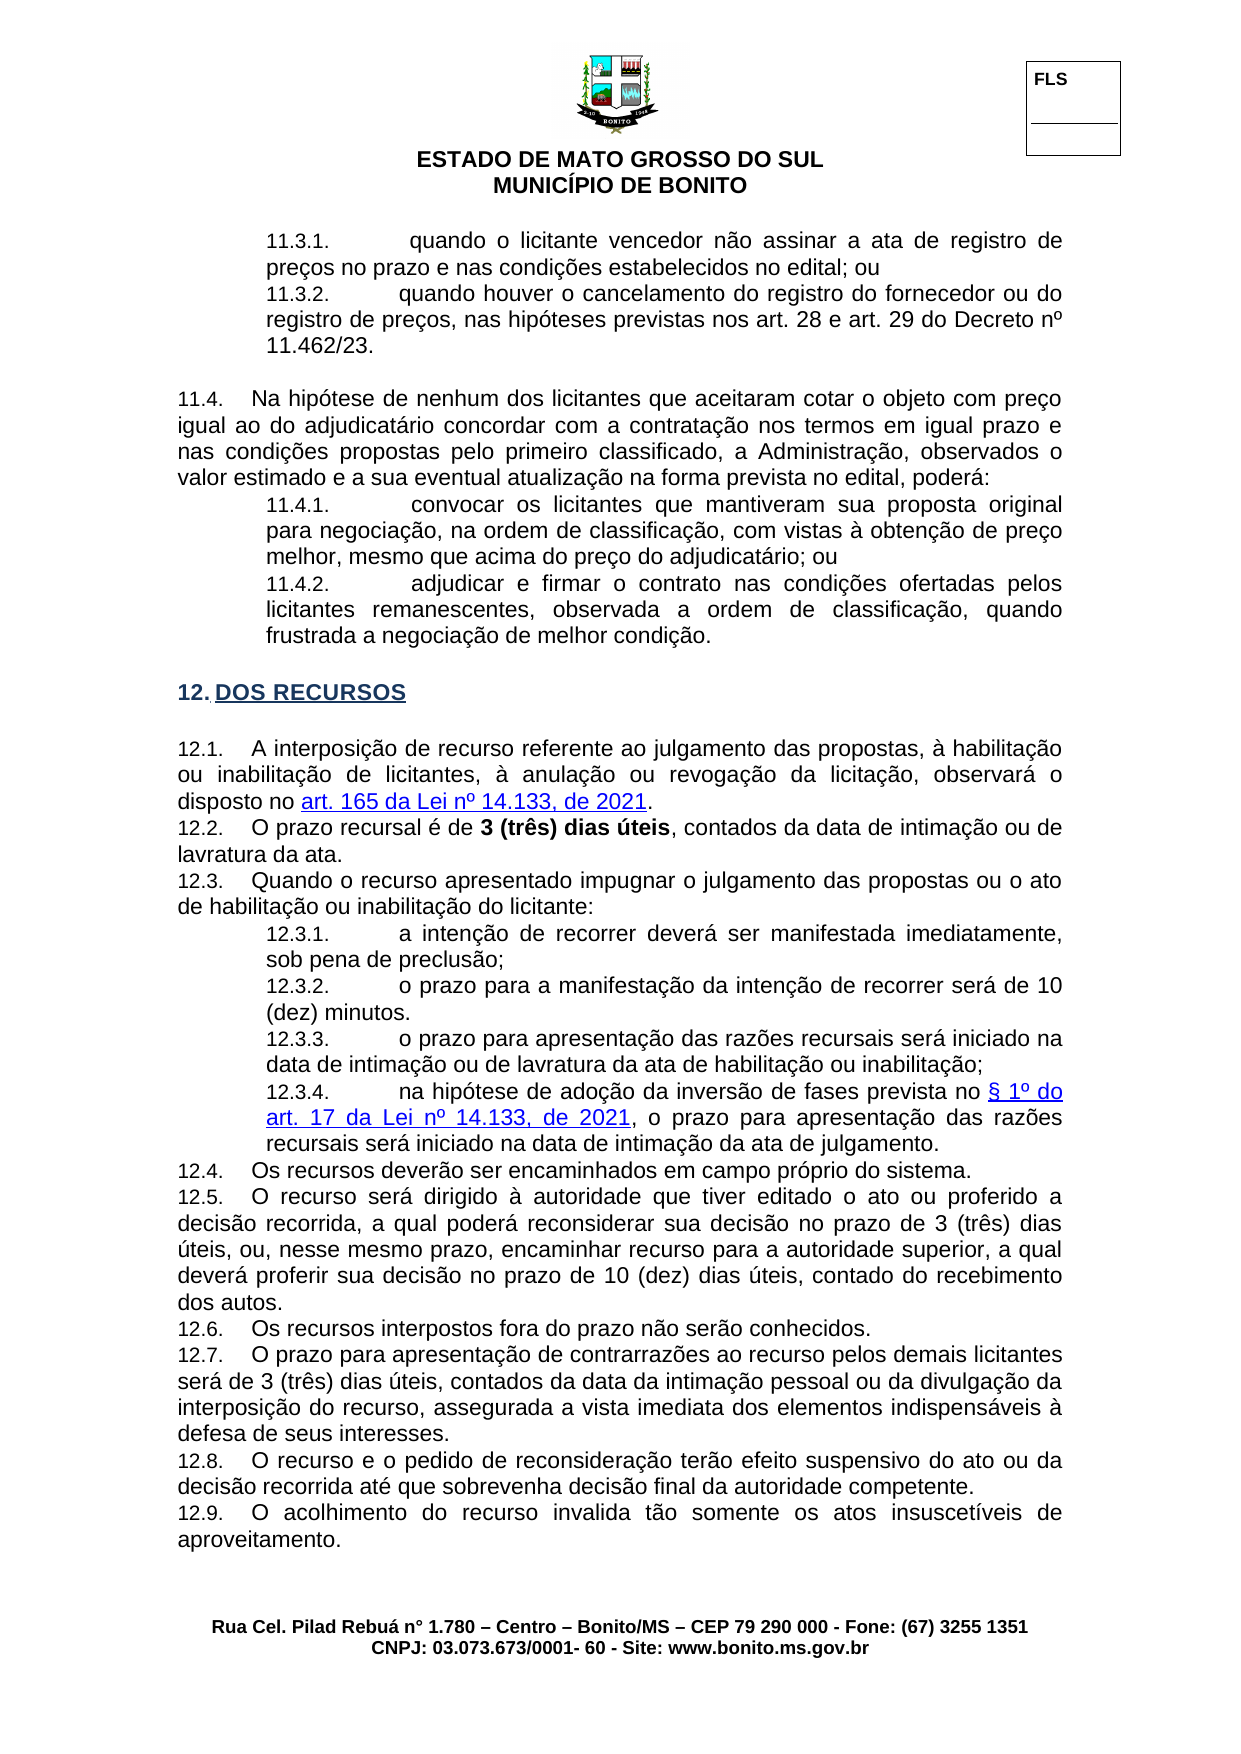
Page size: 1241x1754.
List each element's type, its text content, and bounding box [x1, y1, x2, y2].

text O acolhimento do recurso invalida tão somente os atos insuscetíveis de aproveitamento. [177, 1499, 1063, 1552]
text quando houver o cancelamento do registro do fornecedor ou do registro de preços, nas hipóteses previstas nos art. 28 e art. 29 do Decreto nº 11.462/23. [266, 280, 1063, 359]
text O recurso e o pedido de reconsideração terão efeito suspensivo do ato ou da decisão recorrida até que sobrevenha decisão final da autoridade competente. [177, 1447, 1063, 1499]
text Na hipótese de nenhum dos licitantes que aceitaram cotar o objeto com preço igual ao do adjudicatário concordar com a contratação nos termos em igual prazo e nas condições propostas pelo primeiro classificado, a Administração, observados o valor estimado e a sua eventual atualização na forma prevista no edital, poderá: [177, 385, 1063, 491]
picture [551, 42, 690, 139]
text O prazo recursal é de 3 (três) dias úteis, contados da data de intimação ou de lavratura da ata. [177, 814, 1063, 867]
text O prazo para apresentação de contrarrazões ao recurso pelos demais licitantes será de 3 (três) dias úteis, contados da data da intimação pessoal ou da divulgação da interposição do recurso, assegurada a vista imediata dos elementos indispensáveis à defesa de seus interesses. [177, 1341, 1063, 1447]
text o prazo para apresentação das razões recursais será iniciado na data de intimação ou de lavratura da ata de habilitação ou inabilitação; [266, 1025, 1063, 1078]
text adjudicar e firmar o contrato nas condições ofertadas pelos licitantes remanescentes, observada a ordem de classificação, quando frustrada a negociação de melhor condição. [266, 570, 1063, 649]
text A interposição de recurso referente ao julgamento das propostas, à habilitação ou inabilitação de licitantes, à anulação ou revogação da licitação, observará o disposto no art. 165 da Lei nº 14.133, de 2021. [177, 735, 1063, 814]
text na hipótese de adoção da inversão de fases prevista no § 1º do art. 17 da Lei nº 14.133, de 2021, o prazo para apresentação das razões recursais será iniciado na data de intimação da ata de julgamento. [266, 1078, 1063, 1157]
text Quando o recurso apresentado impugnar o julgamento das propostas ou o ato de habilitação ou inabilitação do licitante: [177, 867, 1063, 919]
text a intenção de recorrer deverá ser manifestada imediatamente, sob pena de preclusão; [266, 919, 1063, 972]
text quando o licitante vencedor não assinar a ata de registro de preços no prazo e nas condições estabelecidos no edital; ou [266, 227, 1063, 280]
text O recurso será dirigido à autoridade que tiver editado o ato ou proferido a decisão recorrida, a qual poderá reconsiderar sua decisão no prazo de 3 (três) dias úteis, ou, nesse mesmo prazo, encaminhar recurso para a autoridade superior, a qual deverá proferir sua decisão no prazo de 10 (dez) dias úteis, contado do recebimento dos autos. [177, 1183, 1063, 1315]
text DOS RECURSOS [177, 679, 1063, 705]
text convocar os licitantes que mantiveram sua proposta original para negociação, na ordem de classificação, com vistas à obtenção de preço melhor, mesmo que acima do preço do adjudicatário; ou [266, 491, 1063, 570]
text Os recursos interpostos fora do prazo não serão conhecidos. [177, 1315, 1063, 1341]
text Os recursos deverão ser encaminhados em campo próprio do sistema. [177, 1157, 1063, 1183]
text o prazo para a manifestação da intenção de recorrer será de 10 (dez) minutos. [266, 972, 1063, 1025]
